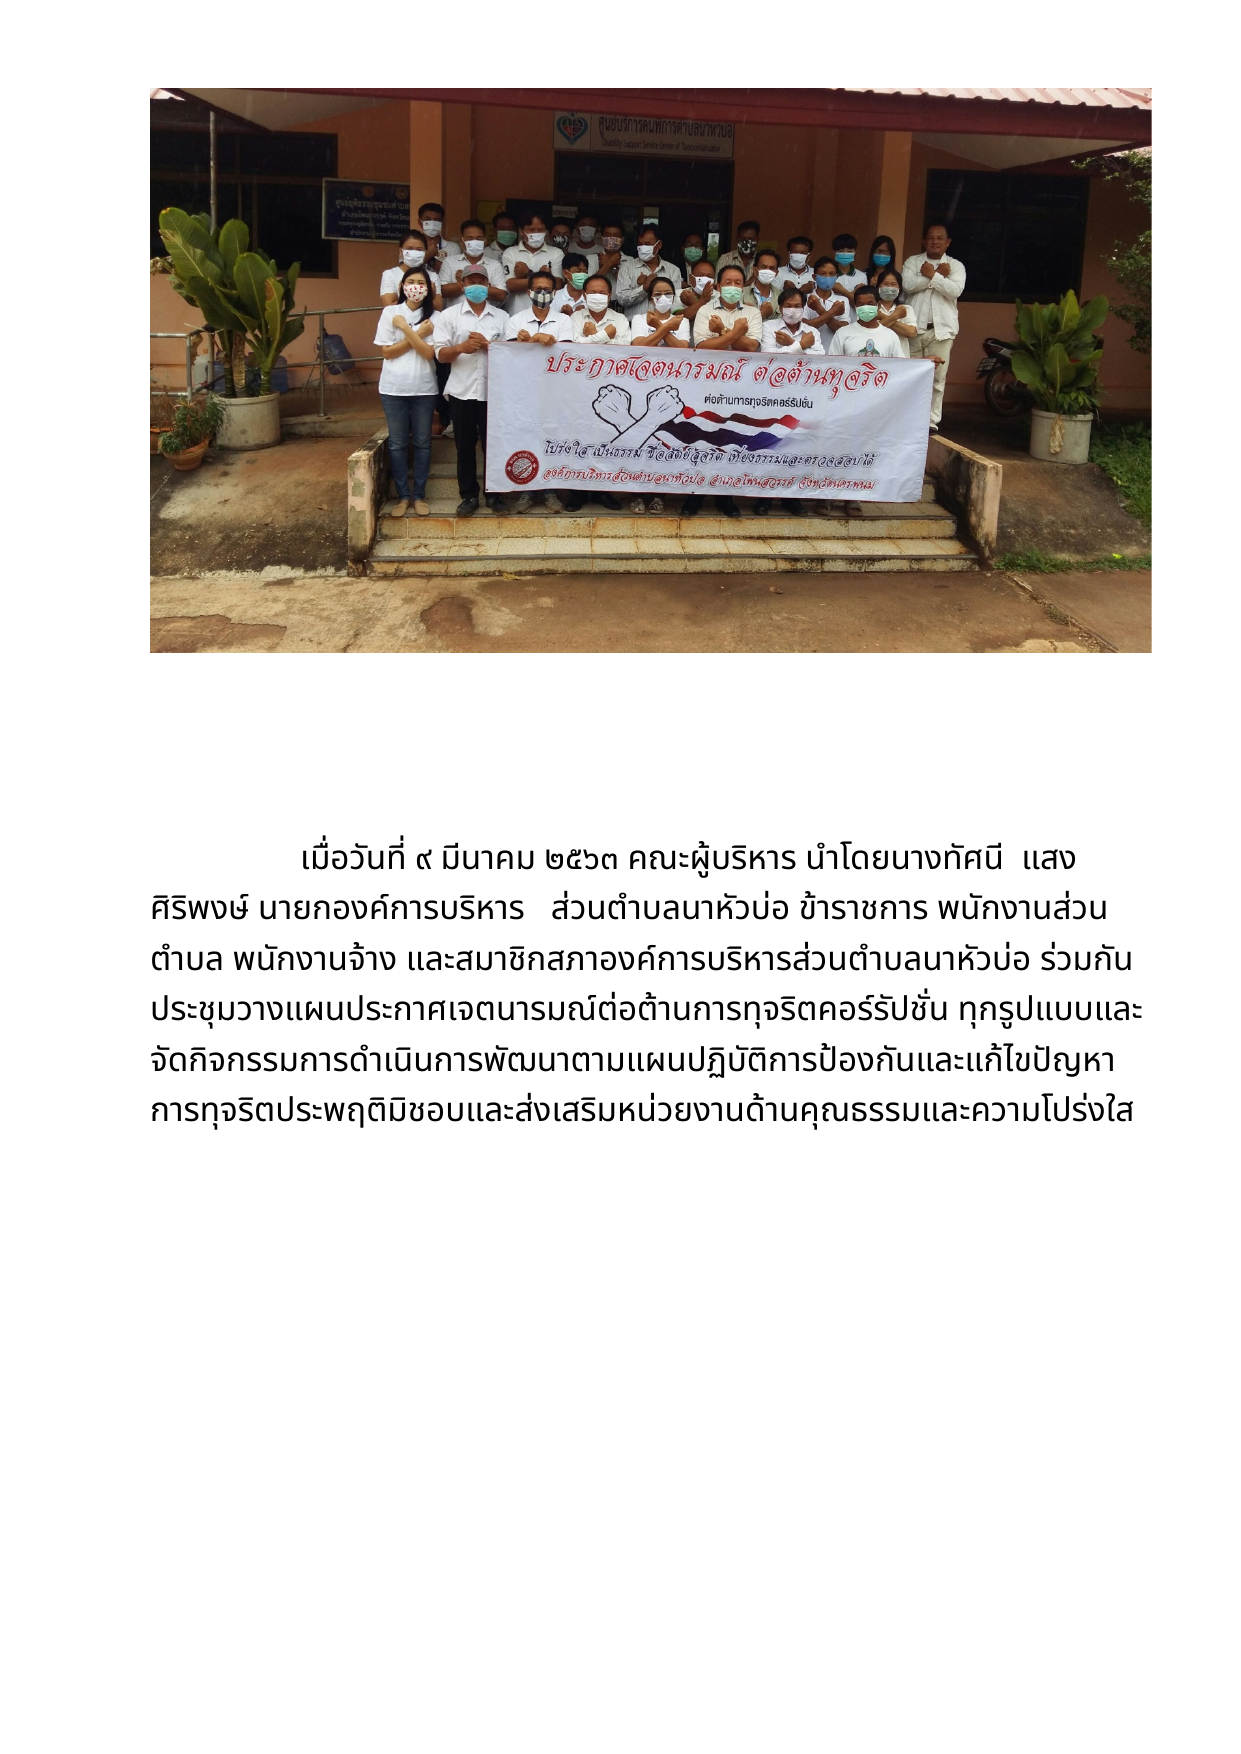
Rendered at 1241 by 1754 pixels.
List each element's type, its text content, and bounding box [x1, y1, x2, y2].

text เมื่อวันที่ ๙ มีนาคม ๒๕๖๓ คณะผู้บริหาร นำโดยนางทัศนี แสงศิริพงษ์ นายกองค์การบริหาร ส่วนตำบลนาหัวบ่อ ข้าราชการ พนักงานส่วนตำบล พนักงานจ้าง และสมาชิกสภาองค์การบริหารส่วนตำบลนาหัวบ่อ ร่วมกันประชุมวางแผนประกาศเจตนารมณ์ต่อต้านการทุจริตคอร์รัปชั่น ทุกรูปแบบและจัดกิจกรรมการดำเนินการพัฒนาตามแผนปฏิบัติการป้องกันและแก้ไขปัญหาการทุจริตประพฤติมิชอบและส่งเสริมหน่วยงานด้านคุณธรรมและความโปร่งใส [150, 834, 1152, 1136]
picture [150, 88, 1152, 653]
